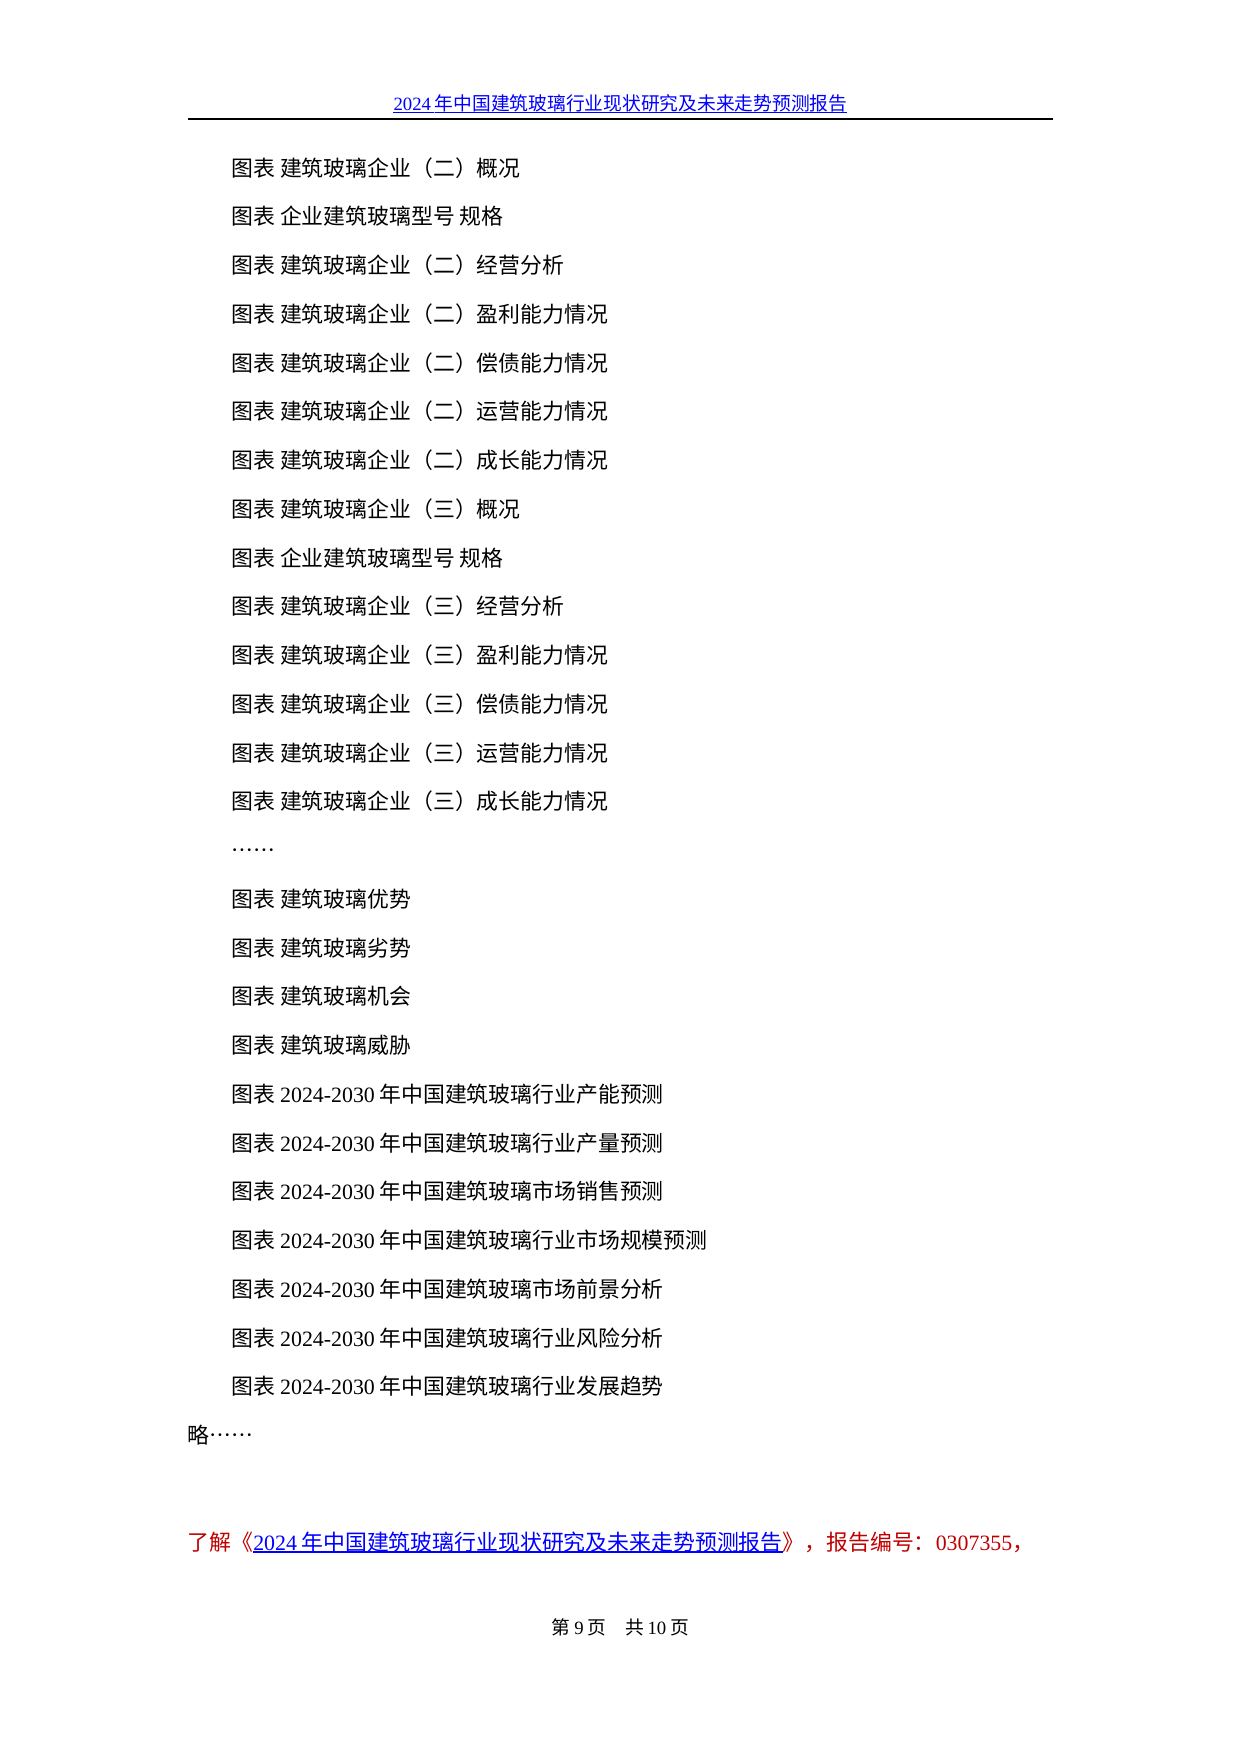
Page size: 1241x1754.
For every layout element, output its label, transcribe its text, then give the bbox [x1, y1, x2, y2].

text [187, 150, 1053, 1450]
text 了解《2024年中国建筑玻璃行业现状研究及未来走势预测报告》，报告编号：0307355， [187, 1524, 1053, 1557]
